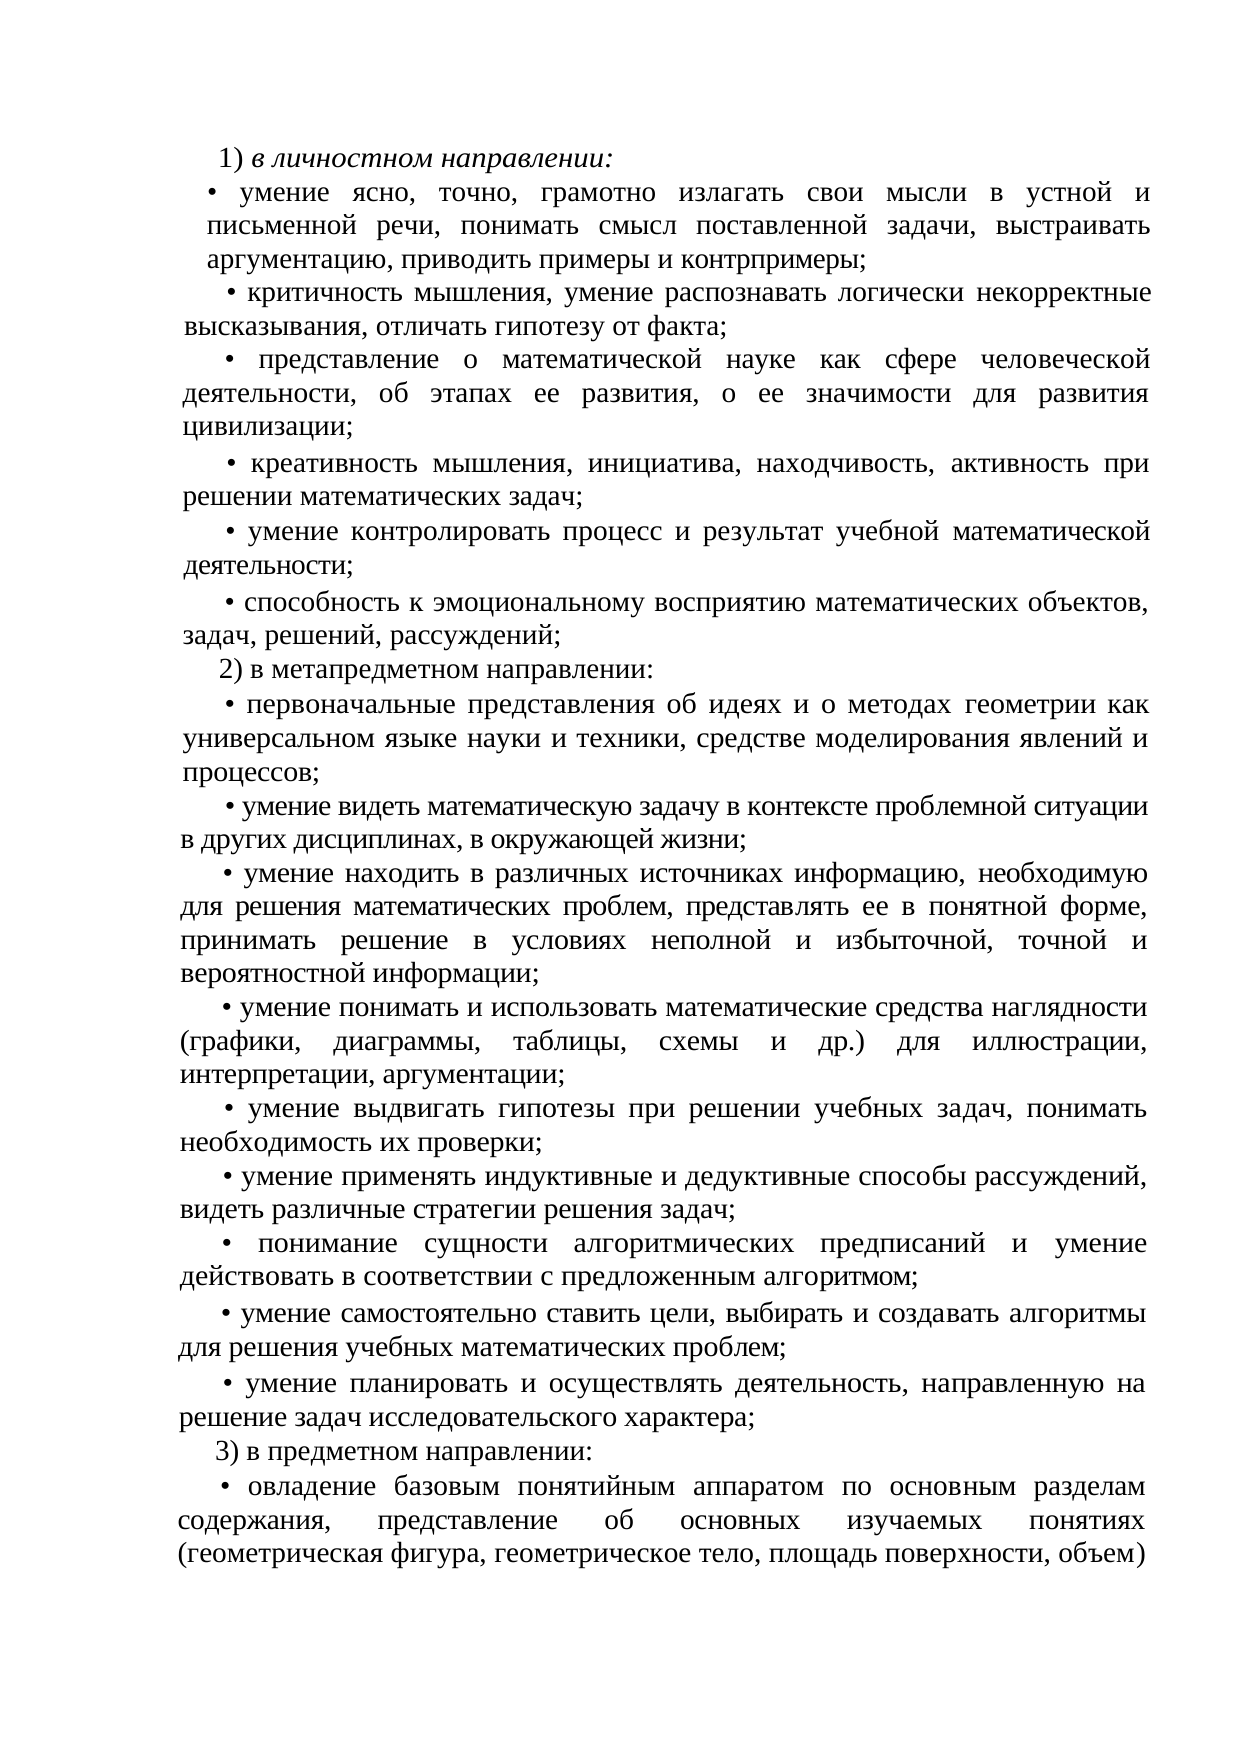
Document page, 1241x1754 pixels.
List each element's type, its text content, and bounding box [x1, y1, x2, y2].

text • умение понимать и использовать математические средства наглядности (графики, диаграммы, таблицы, схемы и др.) для иллюстрации, интерпретации, аргументации; [179, 989, 1148, 1090]
text • умение видеть математическую задачу в контексте проблемной ситуации в других дисциплинах, в окружающей жизни; [180, 788, 1149, 855]
text • умение ясно, точно, грамотно излагать свои мысли в устной и письменной речи, понимать смысл поставленной задачи, выстраивать аргументацию, приводить примеры и контрпримеры; [207, 174, 1152, 274]
text • умение самостоятельно ставить цели, выбирать и создавать алгоритмы для решения учебных математических проблем; [178, 1296, 1146, 1363]
text • умение контролировать процесс и результат учебной математической деятельности; [183, 513, 1150, 581]
text • критичность мышления, умение распознавать логически некорректные высказывания, отличать гипотезу от факта; [184, 274, 1152, 341]
text 1) в личностном направлении: [218, 140, 1152, 174]
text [177, 1468, 1146, 1569]
text • умение применять индуктивные и дедуктивные способы рассуждений, видеть различные стратегии решения задач; [179, 1158, 1147, 1225]
text • умение планировать и осуществлять деятельность, направленную на решение задач исследовательского характера; [179, 1366, 1146, 1433]
text 2) в метапредметном направлении: [218, 651, 1152, 684]
text • первоначальные представления об идеях и о методах геометрии как универсальном языке науки и техники, средстве моделирования явлений и процессов; [182, 687, 1149, 787]
text • умение выдвигать гипотезы при решении учебных задач, понимать необходимость их проверки; [179, 1091, 1147, 1158]
text • понимание сущности алгоритмических предписаний и умение действовать в соответствии с предложенным алгоритмом; [179, 1225, 1147, 1292]
text 3) в предметном направлении: [215, 1433, 1152, 1466]
text • представление о математической науке как сфере человеческой деятельности, об этапах ее развития, о ее значимости для развития цивилизации; [182, 341, 1150, 442]
text • способность к эмоциональному восприятию математических объектов, задач, решений, рассуждений; [182, 584, 1149, 651]
text • креативность мышления, инициатива, находчивость, активность при решении математических задач; [182, 445, 1149, 512]
text • умение находить в различных источниках информацию, необходимую для решения математических проблем, представлять ее в понятной форме, принимать решение в условиях неполной и избыточной, точной и вероятностной информации; [180, 855, 1148, 989]
